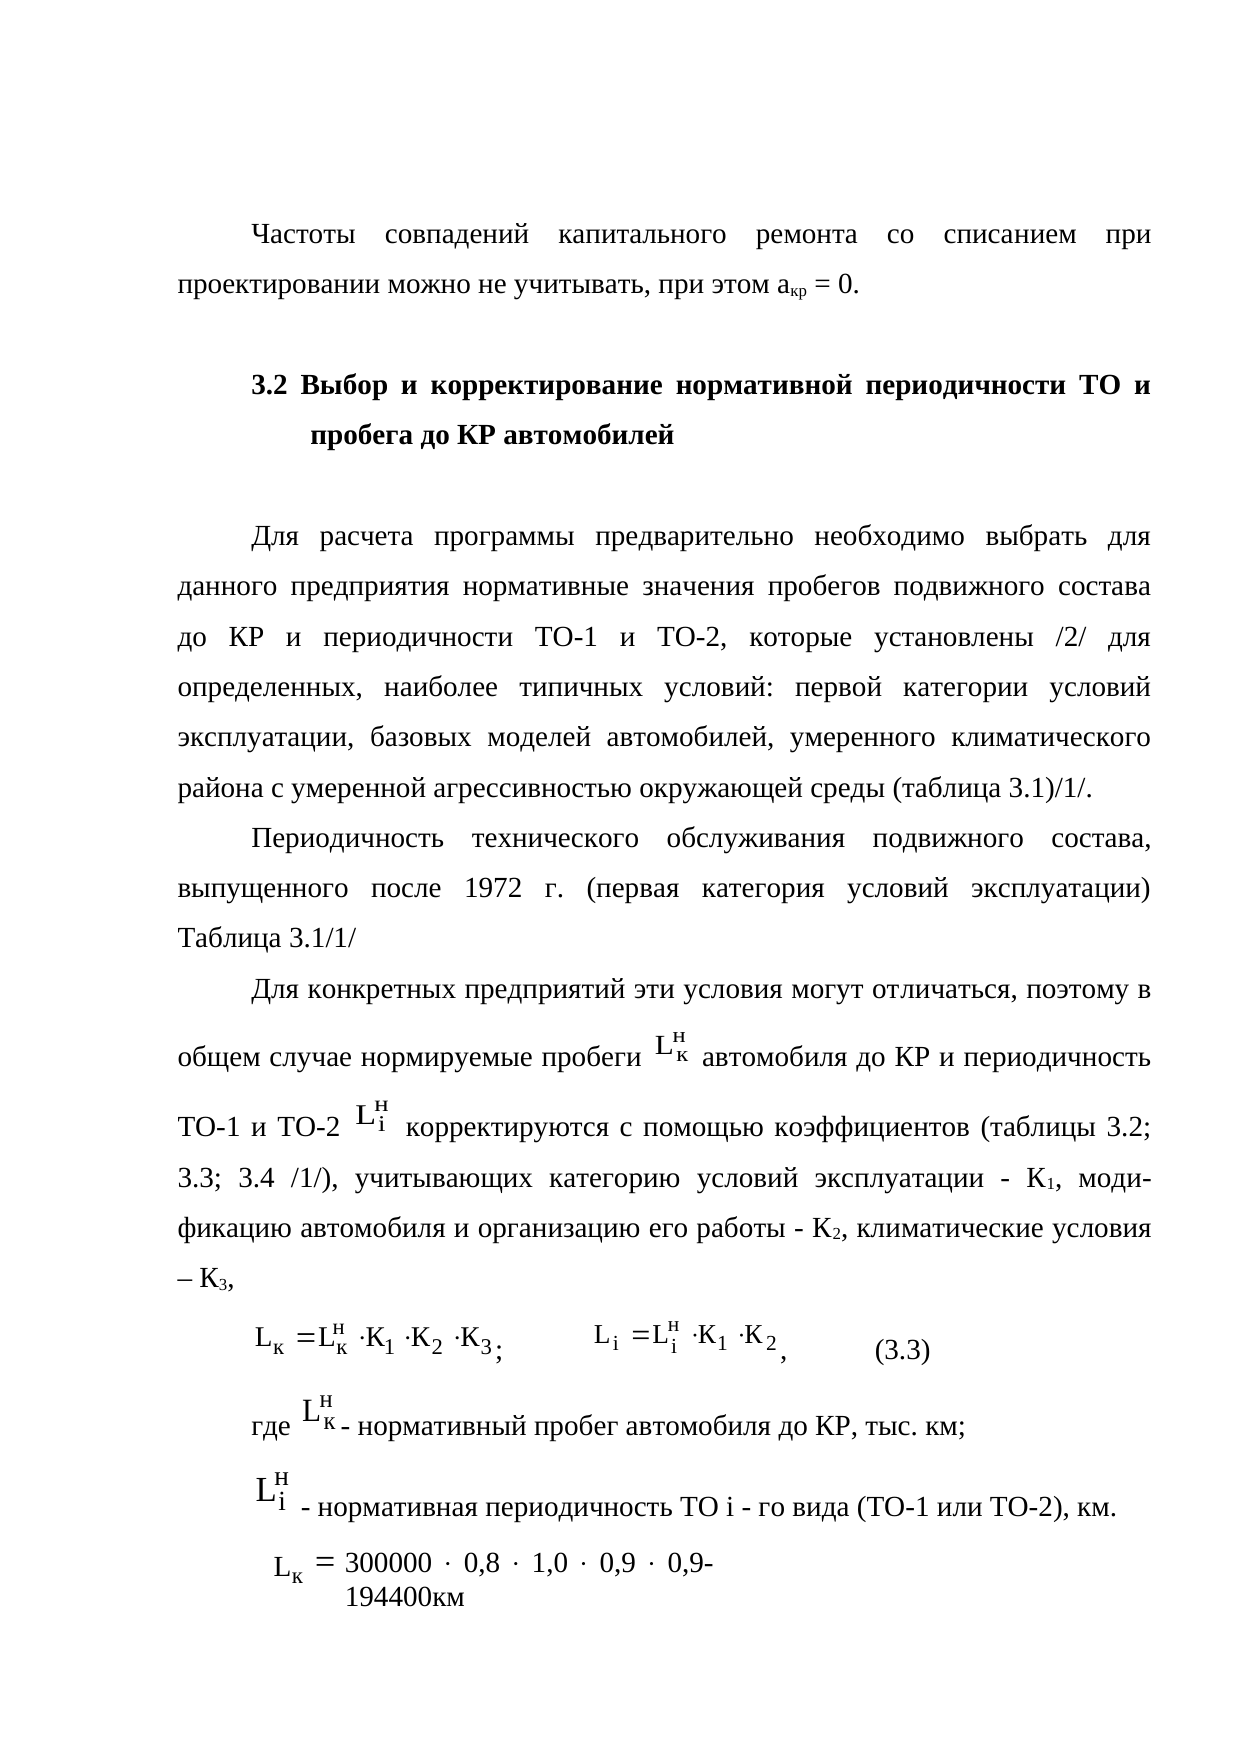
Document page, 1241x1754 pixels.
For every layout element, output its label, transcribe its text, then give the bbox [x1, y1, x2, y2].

text 3.2 Выбор и корректирование нормативной периодичности ТО и пробега до КР автомобилей [251, 367, 1152, 451]
text ; , (3.3) [177, 1311, 1152, 1365]
text - нормативная периодичность ТО i - го вида (ТО-1 или ТО-2), км. [177, 1458, 1152, 1523]
text Частоты совпадений капитального ремонта со списанием при проектировании можно не учитывать, при этом акр = 0. [177, 216, 1152, 300]
text Для конкретных предприятий эти условия могут отличаться, поэтому в общем случае нормируемые пробеги автомобиля до КР и периодичность ТО-1 и ТО-2 корректируются с помощью коэффициентов (таблицы 3.2; 3.3; 3.4 /1/), учитывающих категорию условий эксплуатации - К1, модификацию автомобиля и организацию его работы - К2, климатические условия – К3, [177, 971, 1152, 1294]
text где - нормативный пробег автомобиля до КР, тыс. км; [177, 1382, 1152, 1442]
text Для расчета программы предварительно необходимо выбрать для данного предприятия нормативные значения пробегов подвижного состава до КР и периодичности ТО-1 и ТО-2, которые установлены /2/ для определенных, наиболее типичных условий: первой категории условий эксплуатации, базовых моделей автомобилей, умеренного климатического района с умеренной агрессивностью окружающей среды (таблица 3.1)/1/. [177, 518, 1152, 803]
text Периодичность технического обслуживания подвижного состава, выпущенного после . (первая категория условий эксплуатации) Таблица 3.1/1/ [177, 820, 1152, 954]
